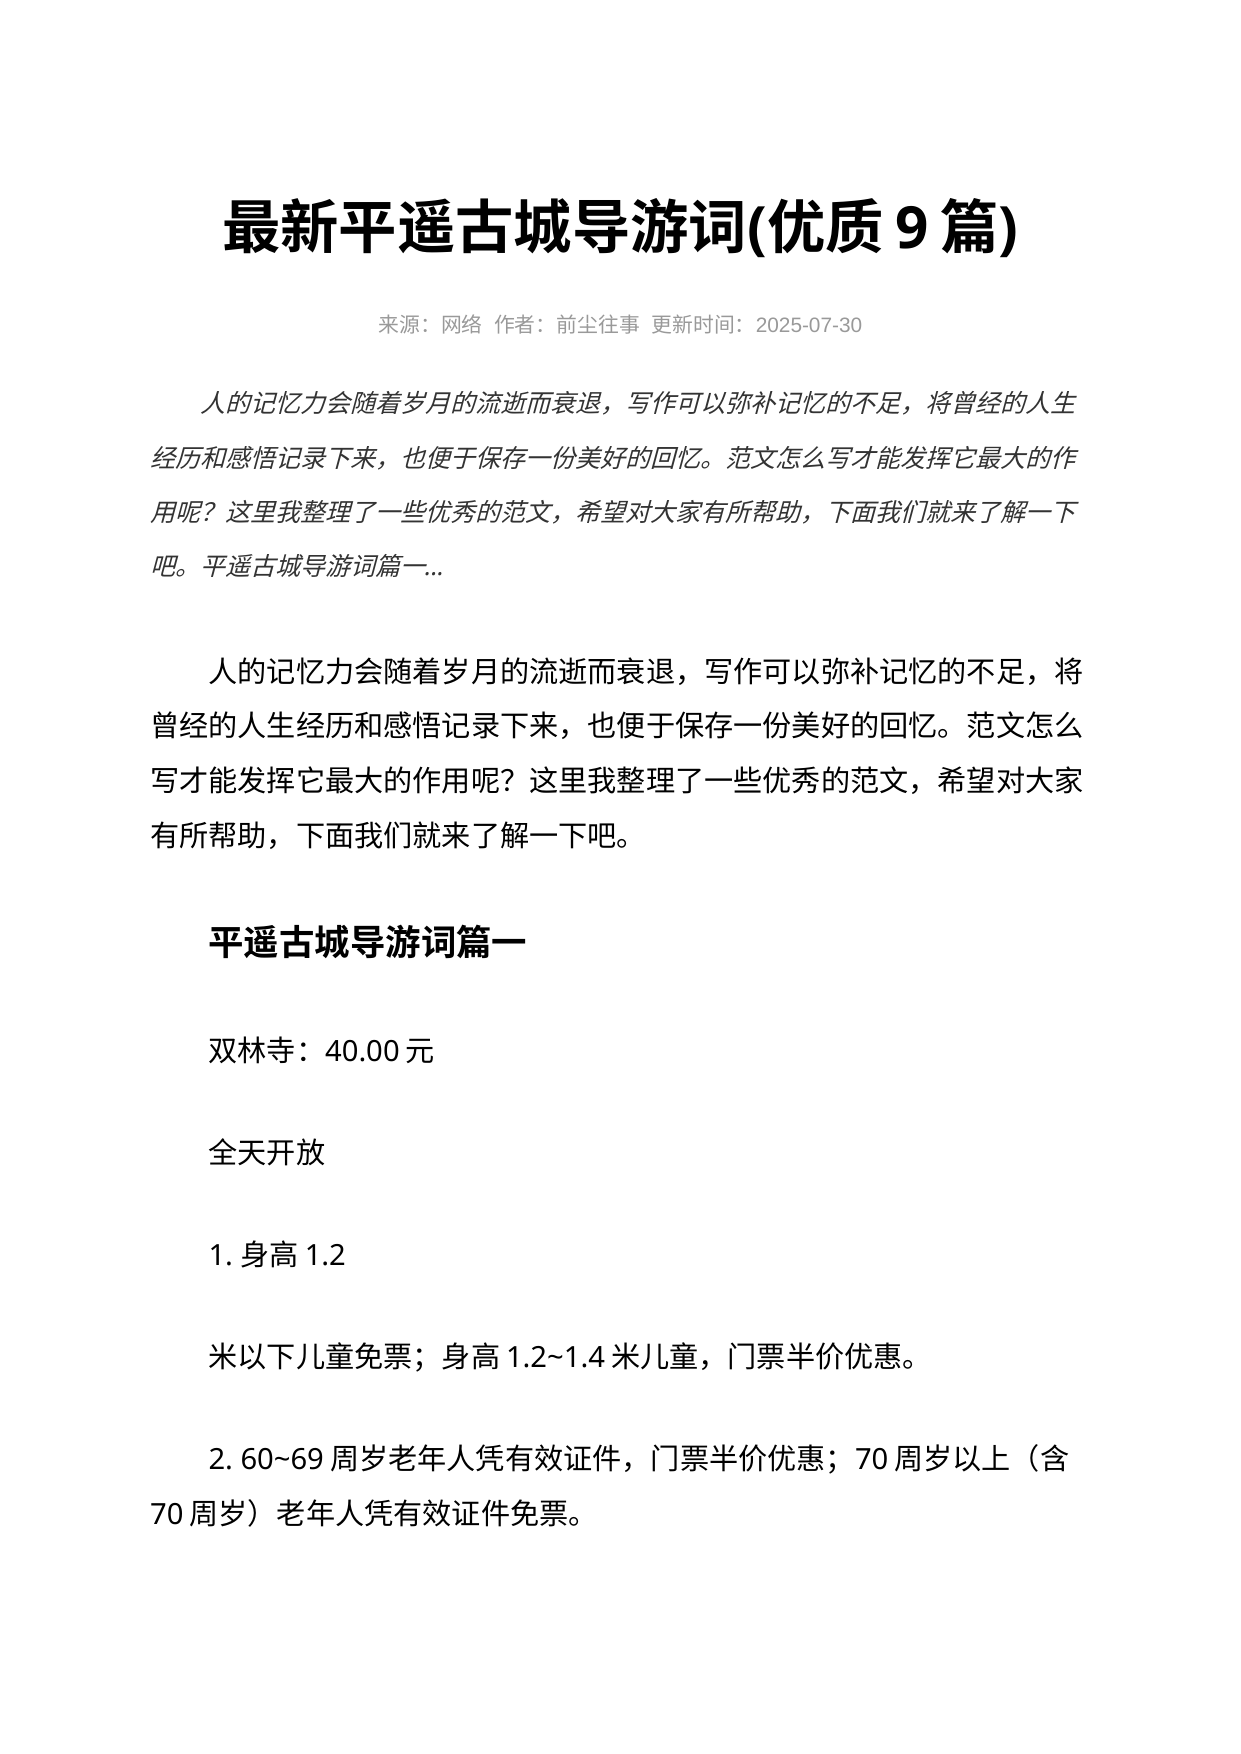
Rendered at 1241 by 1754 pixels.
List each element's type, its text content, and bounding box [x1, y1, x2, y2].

text 米以下儿童免票；身高1.2~1.4米儿童，门票半价优惠。 [150, 1334, 1090, 1376]
text 双林寺：40.00元 [150, 1028, 1090, 1070]
text 全天开放 [150, 1130, 1090, 1172]
text 人的记忆力会随着岁月的流逝而衰退，写作可以弥补记忆的不足，将曾经的人生经历和感悟记录下来，也便于保存一份美好的回忆。范文怎么写才能发挥它最大的作用呢？这里我整理了一些优秀的范文，希望对大家有所帮助，下面我们就来了解一下吧。 [150, 648, 1090, 855]
text 人的记忆力会随着岁月的流逝而衰退，写作可以弥补记忆的不足，将曾经的人生经历和感悟记录下来，也便于保存一份美好的回忆。范文怎么写才能发挥它最大的作用呢？这里我整理了一些优秀的范文，希望对大家有所帮助，下面我们就来了解一下吧。平遥古城导游词篇一... [150, 384, 1090, 583]
text 来源：网络 作者：前尘往事 更新时间：2025-07-30 [150, 313, 1090, 337]
text 2. 60~69周岁老年人凭有效证件，门票半价优惠；70周岁以上（含70周岁）老年人凭有效证件免票。 [150, 1436, 1090, 1533]
text 1. 身高1.2 [150, 1232, 1090, 1274]
text 平遥古城导游词篇一 [150, 914, 1090, 966]
subtitle 最新平遥古城导游词(优质9篇) [150, 181, 1090, 266]
